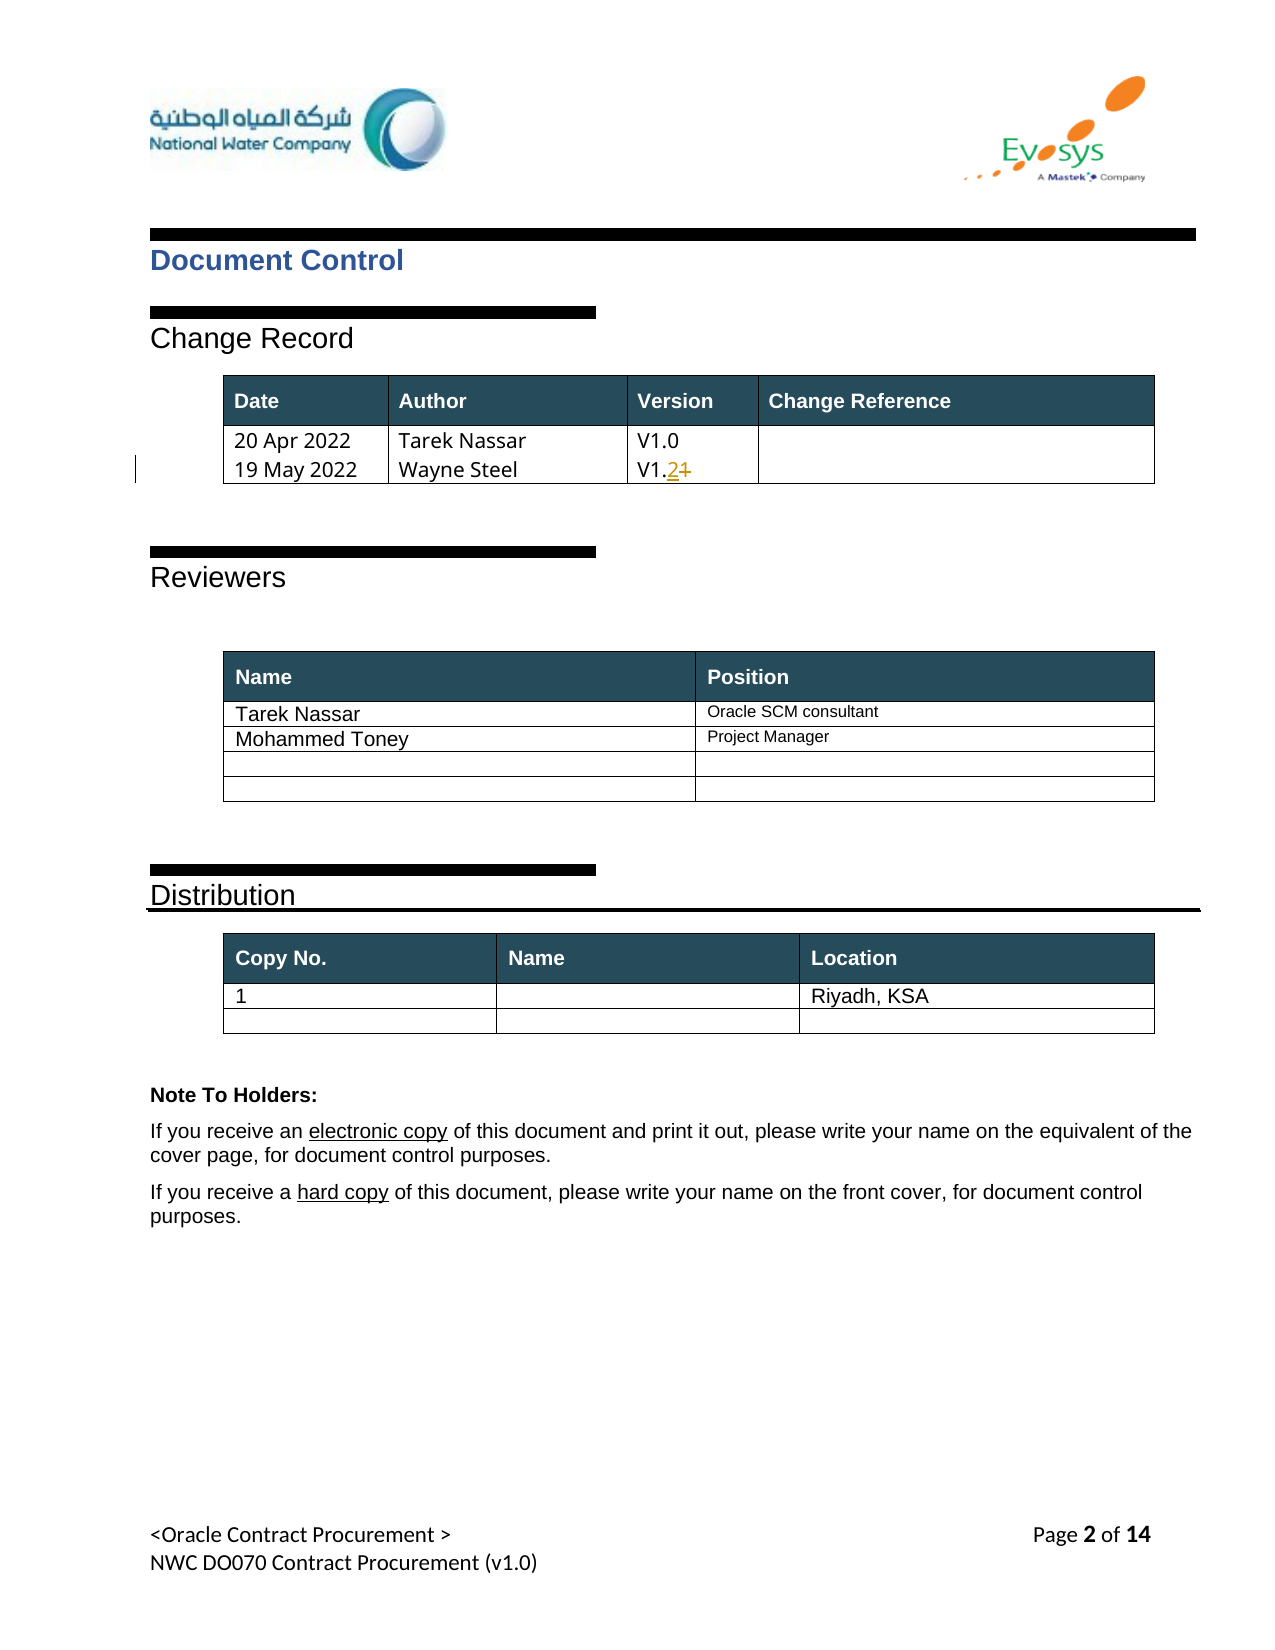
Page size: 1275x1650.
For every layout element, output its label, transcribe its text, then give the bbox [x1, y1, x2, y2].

table_cell [696, 777, 1154, 801]
picture [150, 88, 447, 171]
table_header Author [389, 376, 627, 425]
picture [964, 76, 1146, 182]
table_cell [497, 984, 799, 1008]
table_header Location [800, 934, 1154, 983]
table_header Change Reference [759, 376, 1154, 425]
text If you receive an electronic copy of this document and print it out, please write your name on the equivalent of the cover page, for document control purposes. [150, 1119, 1196, 1167]
table_cell [759, 426, 1154, 483]
table_cell [800, 1009, 1154, 1033]
table_cell [696, 752, 1154, 776]
text Note To Holders: [150, 1083, 1196, 1107]
table_cell Project Manager [696, 727, 1154, 751]
table_cell V1.0 V1. [628, 426, 758, 483]
table_cell Tarek Nassar [224, 702, 695, 726]
table_cell [224, 1009, 496, 1033]
text If you receive a hard copy of this document, please write your name on the front cover, for document control purposes. [150, 1179, 1196, 1227]
table_cell [224, 777, 695, 801]
subtitle Change Record [150, 319, 596, 354]
table_header Copy No. [224, 934, 496, 983]
subtitle Document Control [150, 241, 1196, 276]
table_cell Mohammed Toney [224, 727, 695, 751]
table_header Version [628, 376, 758, 425]
table_header Date [224, 376, 388, 425]
subtitle Reviewers [150, 558, 596, 594]
table_cell 20 Apr 2022 19 May 2022 [224, 426, 388, 483]
table_header Name [497, 934, 799, 983]
table_cell Tarek Nassar Wayne Steel [389, 426, 627, 483]
table_header Position [696, 652, 1154, 701]
table_cell Riyadh, KSA [800, 984, 1154, 1008]
table_cell 1 [224, 984, 496, 1008]
table_header Name [224, 652, 695, 701]
table_cell [224, 752, 695, 776]
table_cell Oracle SCM consultant [696, 702, 1154, 726]
table_cell [497, 1009, 799, 1033]
subtitle Distribution [150, 876, 596, 908]
